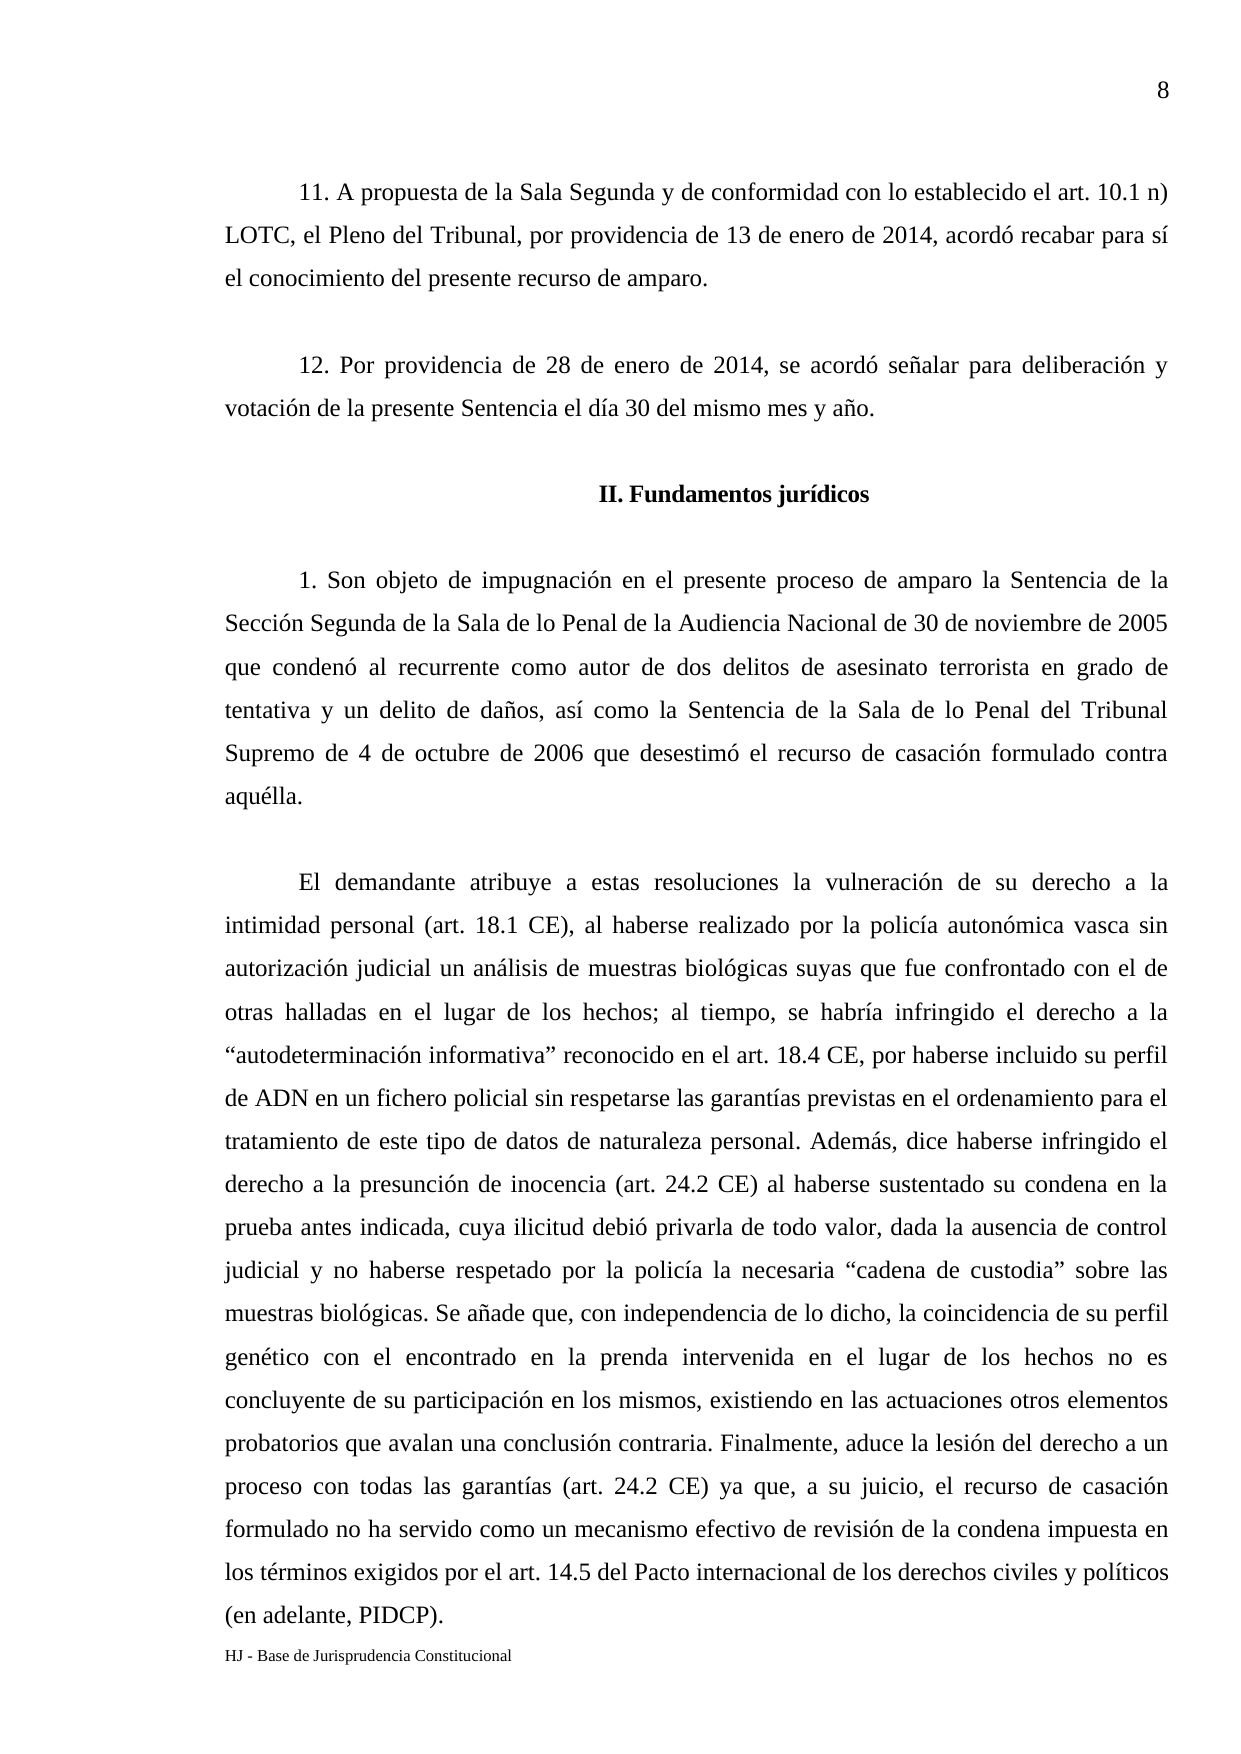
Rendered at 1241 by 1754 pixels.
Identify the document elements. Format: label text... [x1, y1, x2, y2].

text 12. Por providencia de 28 de enero de 2014, se acordó señalar para deliberación y votación de la presente Sentencia el día 30 del mismo mes y año. [224, 350, 1169, 422]
subtitle II. Fundamentos jurídicos [224, 479, 1169, 508]
text 11. A propuesta de la Sala Segunda y de conformidad con lo establecido el art. 10.1 n) LOTC, el Pleno del Tribunal, por providencia de 13 de enero de 2014, acordó recabar para sí el conocimiento del presente recurso de amparo. [224, 177, 1169, 292]
text 1. Son objeto de impugnación en el presente proceso de amparo la Sentencia de la Sección Segunda de la Sala de lo Penal de la Audiencia Nacional de 30 de noviembre de 2005 que condenó al recurrente como autor de dos delitos de asesinato terrorista en grado de tentativa y un delito de daños, así como la Sentencia de la Sala de lo Penal del Tribunal Supremo de 4 de octubre de 2006 que desestimó el recurso de casación formulado contra aquélla. [224, 565, 1169, 810]
text El demandante atribuye a estas resoluciones la vulneración de su derecho a la intimidad personal (art. 18.1 CE), al haberse realizado por la policía autonómica vasca sin autorización judicial un análisis de muestras biológicas suyas que fue confrontado con el de otras halladas en el lugar de los hechos; al tiempo, se habría infringido el derecho a la “autodeterminación informativa” reconocido en el art. 18.4 CE, por haberse incluido su perfil de ADN en un fichero policial sin respetarse las garantías previstas en el ordenamiento para el tratamiento de este tipo de datos de naturaleza personal. Además, dice haberse infringido el derecho a la presunción de inocencia (art. 24.2 CE) al haberse sustentado su condena en la prueba antes indicada, cuya ilicitud debió privarla de todo valor, dada la ausencia de control judicial y no haberse respetado por la policía la necesaria “cadena de custodia” sobre las muestras biológicas. Se añade que, con independencia de lo dicho, la coincidencia de su perfil genético con el encontrado en la prenda intervenida en el lugar de los hechos no es concluyente de su participación en los mismos, existiendo en las actuaciones otros elementos probatorios que avalan una conclusión contraria. Finalmente, aduce la lesión del derecho a un proceso con todas las garantías (art. 24.2 CE) ya que, a su juicio, el recurso de casación formulado no ha servido como un mecanismo efectivo de revisión de la condena impuesta en los términos exigidos por el art. 14.5 del Pacto internacional de los derechos civiles y políticos (en adelante, PIDCP). [224, 867, 1169, 1629]
